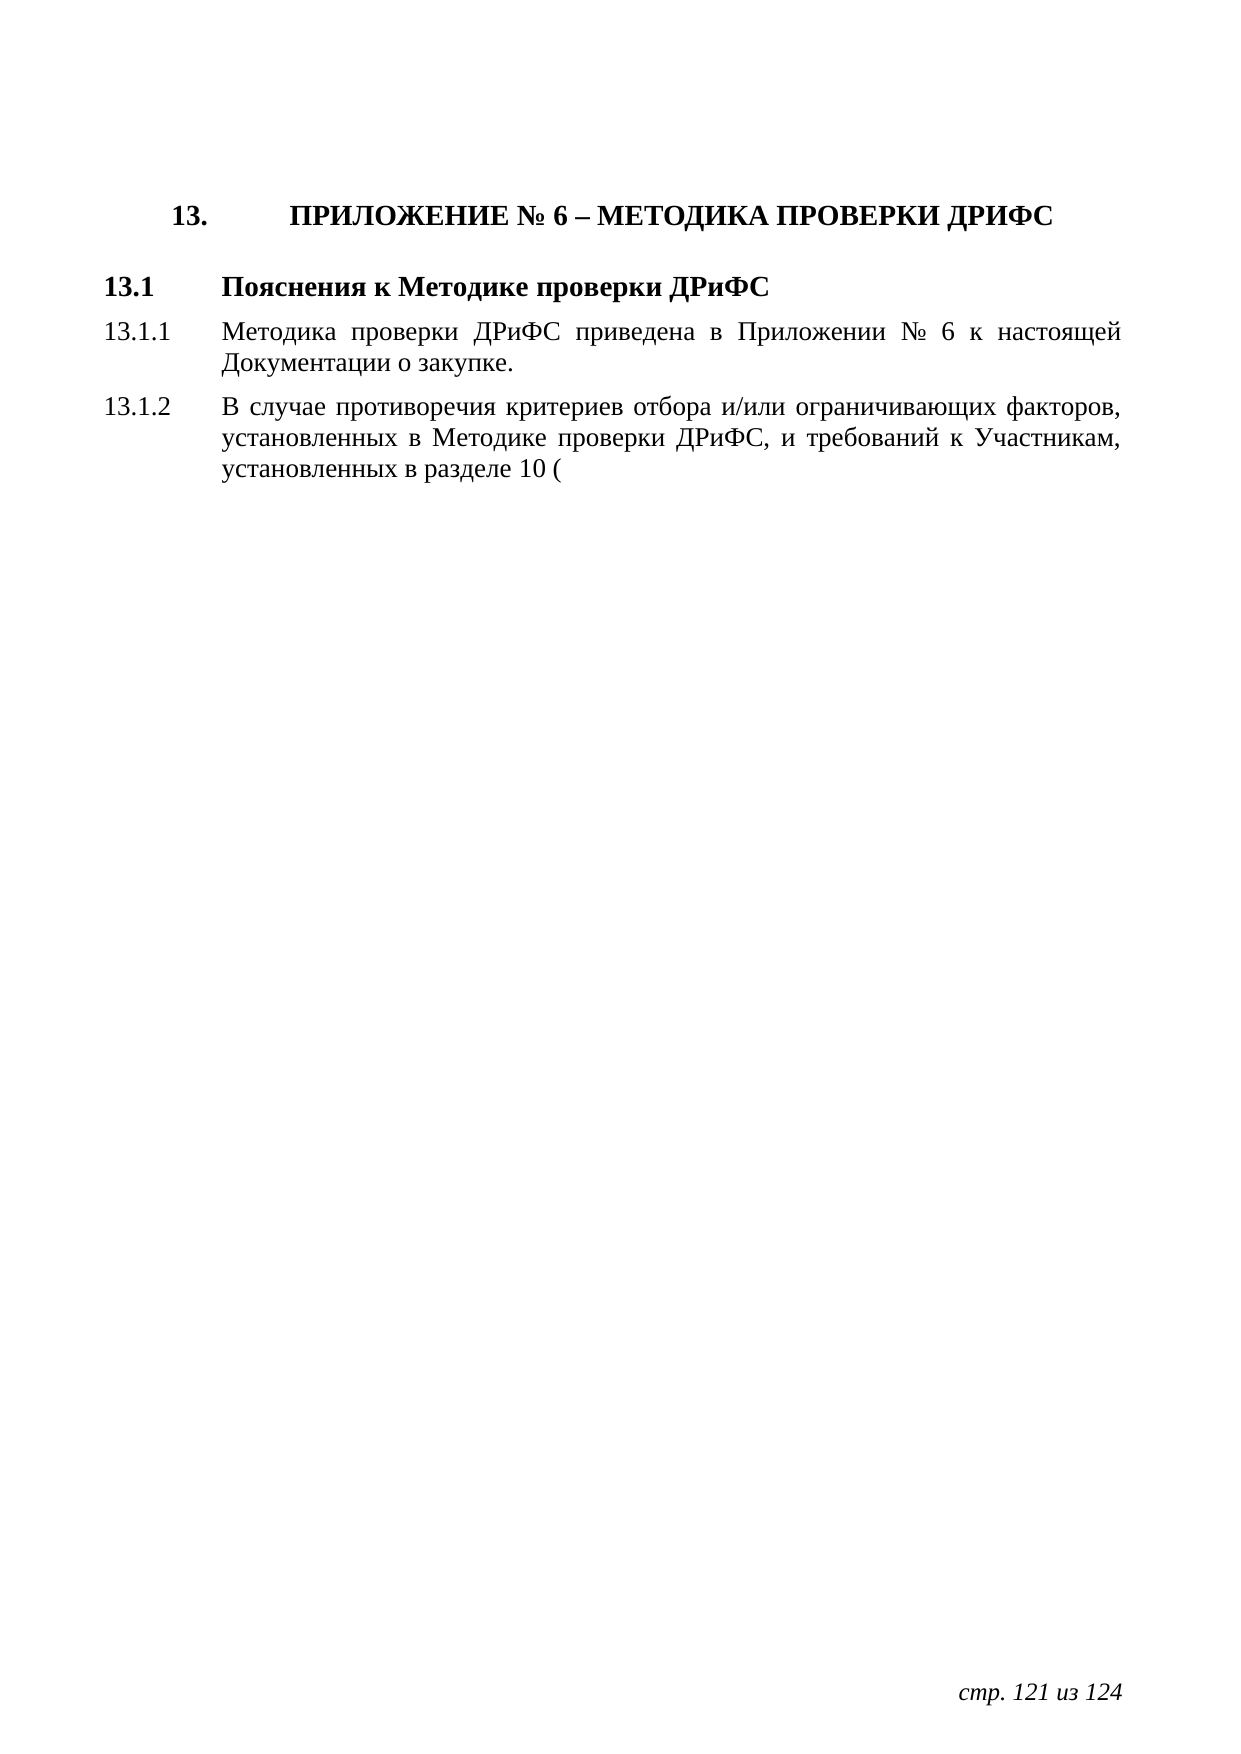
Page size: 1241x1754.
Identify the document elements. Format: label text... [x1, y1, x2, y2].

subtitle Пояснения к Методике проверки ДРиФС [103, 269, 1122, 302]
subtitle ПРИЛОЖЕНИЕ № 6 – МЕТОДИКА ПРОВЕРКИ ДРИФС [103, 198, 1122, 231]
list В случае противоречия критериев отбора и/или ограничивающих факторов, установленных в Методике проверки ДРиФС, и требований к Участникам, установленных в разделе 1 ( [103, 389, 1122, 483]
list Методика проверки ДРиФС приведена в Приложении № 6 к настоящей Документации о закупке. [103, 315, 1122, 377]
